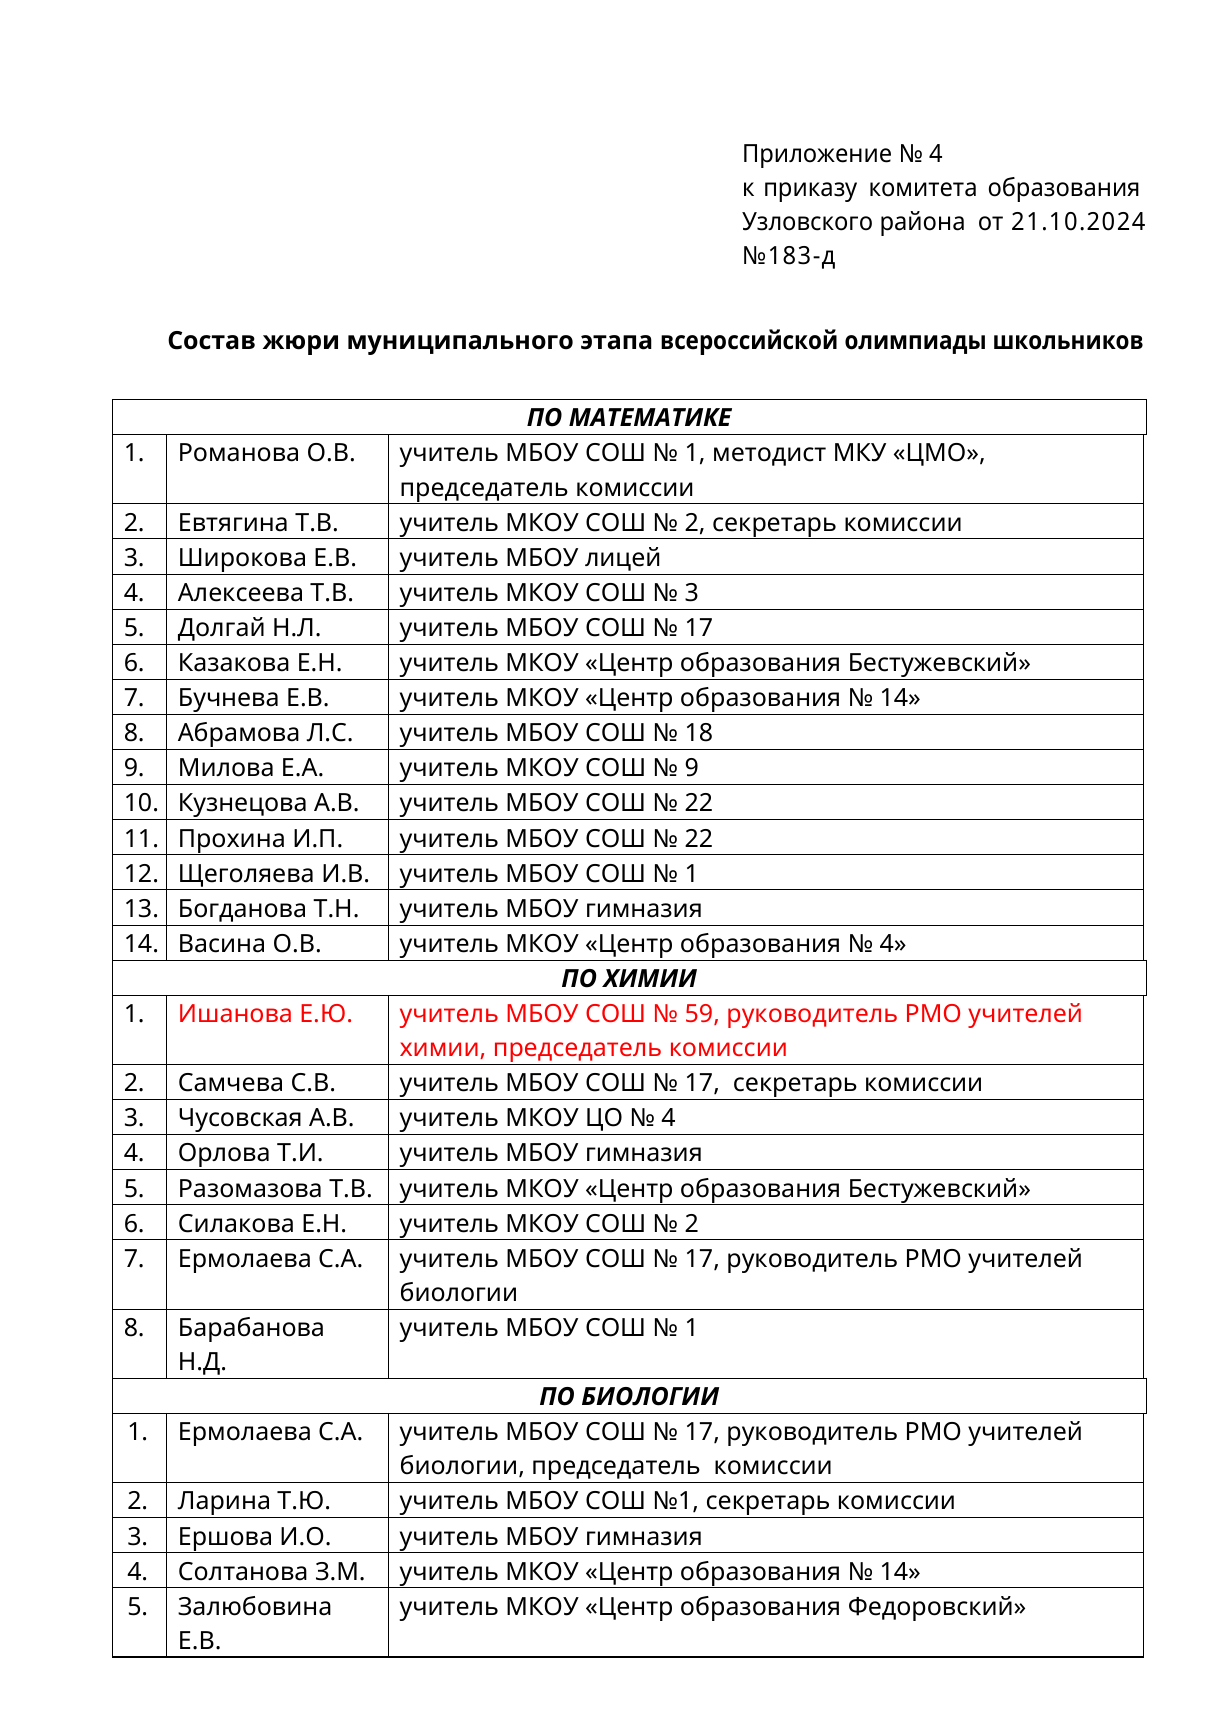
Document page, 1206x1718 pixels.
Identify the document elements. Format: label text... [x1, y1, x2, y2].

table_cell учитель МБОУ СОШ № 22 [389, 785, 1143, 819]
table_cell [113, 750, 166, 784]
table_cell Евтягина Т.В. [167, 504, 388, 538]
table_cell Романова О.В. [167, 435, 388, 503]
table_cell Ермолаева С.А. [167, 1240, 388, 1308]
table_cell учитель МБОУ гимназия [389, 890, 1143, 924]
table_cell Силакова Е.Н. [167, 1205, 388, 1239]
table_cell ПО ХИМИИ [113, 961, 1146, 995]
table_cell [113, 680, 166, 714]
table_cell Васина О.В. [167, 926, 388, 959]
table_cell учитель МБОУ СОШ № 18 [389, 715, 1143, 749]
table_cell учитель МБОУ лицей [389, 539, 1143, 573]
table_cell учитель МКОУ СОШ № 3 [389, 575, 1143, 608]
table_cell Залюбовина Е.В. [167, 1588, 388, 1656]
table_cell учитель МБОУ СОШ № 1 [389, 1310, 1143, 1378]
table_cell учитель МКОУ ЦО № 4 [389, 1100, 1143, 1134]
table_cell учитель МБОУ гимназия [389, 1518, 1143, 1552]
table_cell [113, 1518, 166, 1552]
text Состав жюри муниципального этапа всероссийской олимпиады школьников [142, 322, 1169, 356]
table_cell [113, 435, 166, 503]
table_cell Орлова Т.И. [167, 1135, 388, 1169]
table_cell учитель МКОУ «Центр образования Бестужевский» [389, 645, 1143, 679]
table_cell учитель МБОУ СОШ №1, секретарь комиссии [389, 1483, 1143, 1517]
text Узловского района от 21.10.2024 №183-д [742, 203, 1169, 271]
table_cell [113, 715, 166, 749]
table_cell Разомазова Т.В. [167, 1170, 388, 1204]
table_cell [113, 1170, 166, 1204]
table_cell Алексеева Т.В. [167, 575, 388, 608]
table_cell учитель МКОУ «Центр образования Федоровский» [389, 1588, 1143, 1656]
table_cell учитель МБОУ СОШ № 17, руководитель РМО учителей биологии [389, 1240, 1143, 1308]
table_cell [113, 1588, 166, 1656]
table_cell Ермолаева С.А. [167, 1414, 388, 1482]
table_cell Бучнева Е.В. [167, 680, 388, 714]
table_cell Казакова Е.Н. [167, 645, 388, 679]
table_cell Чусовская А.В. [167, 1100, 388, 1134]
table_cell [113, 926, 166, 959]
table_cell [113, 1240, 166, 1308]
table_cell Абрамова Л.С. [167, 715, 388, 749]
table_cell ПО БИОЛОГИИ [113, 1379, 1146, 1413]
table_cell [113, 820, 166, 854]
table_cell Щеголяева И.В. [167, 855, 388, 889]
table_cell [113, 1135, 166, 1169]
table_cell учитель МКОУ СОШ № 9 [389, 750, 1143, 784]
table_cell учитель МКОУ «Центр образования № 14» [389, 680, 1143, 714]
table_header ПО МАТЕМАТИКЕ [113, 400, 1146, 434]
table_cell Прохина И.П. [167, 820, 388, 854]
table_cell Самчева С.В. [167, 1065, 388, 1099]
table_cell [113, 645, 166, 679]
table_cell [113, 1065, 166, 1099]
table_cell [113, 996, 166, 1064]
table_cell учитель МКОУ «Центр образования Бестужевский» [389, 1170, 1143, 1204]
table_cell учитель МБОУ СОШ № 17, руководитель РМО учителей биологии, председатель комиссии [389, 1414, 1143, 1482]
table_cell учитель МКОУ СОШ № 2 [389, 1205, 1143, 1239]
table_cell учитель МБОУ СОШ № 17 [389, 610, 1143, 644]
table_cell учитель МБОУ СОШ № 1, методист МКУ «ЦМО», председатель комиссии [389, 435, 1143, 503]
table_cell Ершова И.О. [167, 1518, 388, 1552]
table_cell Широкова Е.В. [167, 539, 388, 573]
table_cell [113, 1553, 166, 1587]
table_cell учитель МБОУ СОШ № 59, руководитель РМО учителей химии, председатель комиссии [389, 996, 1143, 1064]
table_cell Долгай Н.Л. [167, 610, 388, 644]
table_cell [113, 855, 166, 889]
table_cell Барабанова Н.Д. [167, 1310, 388, 1378]
table_cell Ишанова Е.Ю. [167, 996, 388, 1064]
table_cell [113, 890, 166, 924]
text к приказу комитета образования [742, 169, 1169, 203]
table_cell [113, 1100, 166, 1134]
table_cell учитель МБОУ гимназия [389, 1135, 1143, 1169]
table_cell Милова Е.А. [167, 750, 388, 784]
table_cell [113, 1414, 166, 1482]
table_cell учитель МБОУ СОШ № 17, секретарь комиссии [389, 1065, 1143, 1099]
table_cell [113, 1483, 166, 1517]
table_cell учитель МКОУ СОШ № 2, секретарь комиссии [389, 504, 1143, 538]
table_cell [113, 610, 166, 644]
table_cell [113, 575, 166, 608]
table_cell Солтанова З.М. [167, 1553, 388, 1587]
table_cell [113, 785, 166, 819]
table_cell Ларина Т.Ю. [167, 1483, 388, 1517]
table_cell учитель МКОУ «Центр образования № 4» [389, 926, 1143, 959]
table_cell учитель МБОУ СОШ № 1 [389, 855, 1143, 889]
table_cell учитель МКОУ «Центр образования № 14» [389, 1553, 1143, 1587]
table_cell [113, 1205, 166, 1239]
text Приложение № 4 [667, 135, 1169, 169]
table_cell [113, 539, 166, 573]
table_cell учитель МБОУ СОШ № 22 [389, 820, 1143, 854]
table_cell [113, 1310, 166, 1378]
table_cell Богданова Т.Н. [167, 890, 388, 924]
table_cell [113, 504, 166, 538]
table_cell Кузнецова А.В. [167, 785, 388, 819]
